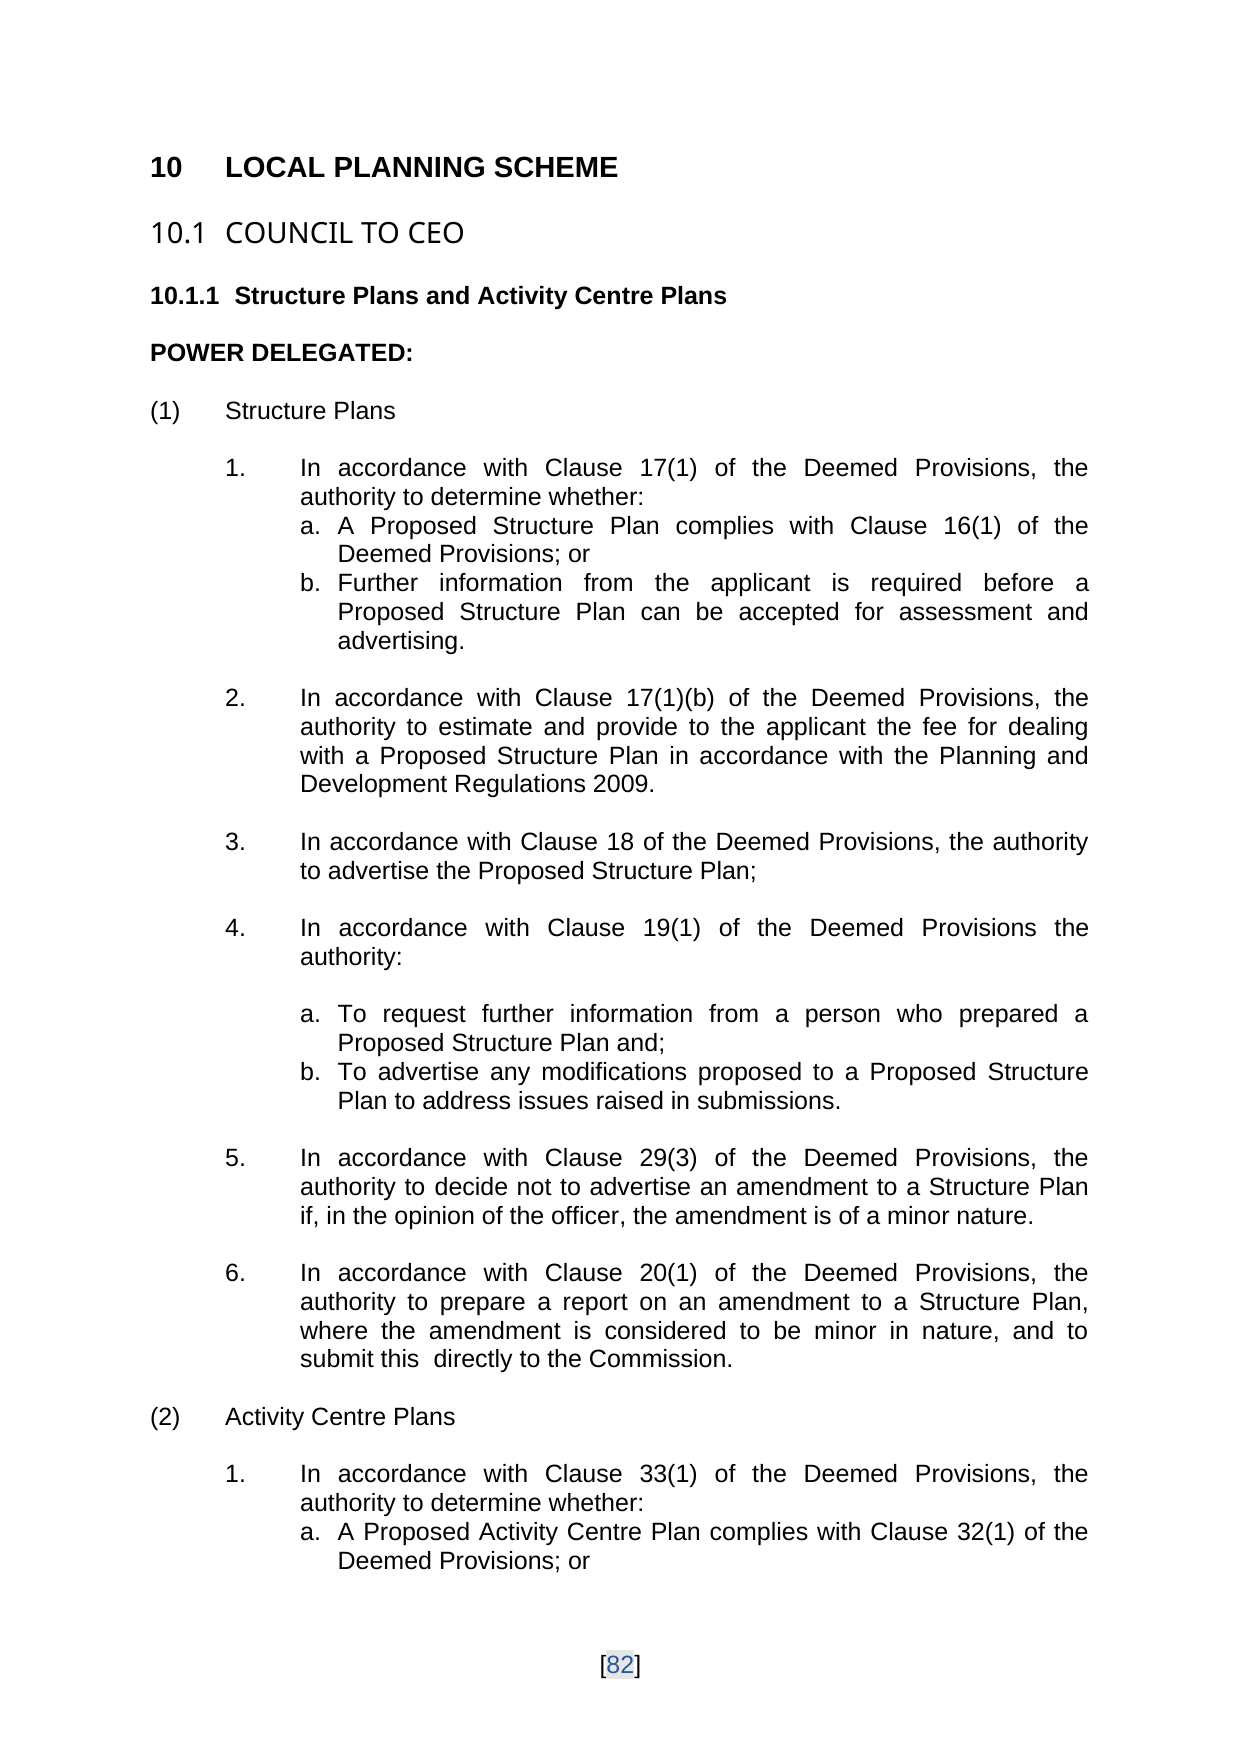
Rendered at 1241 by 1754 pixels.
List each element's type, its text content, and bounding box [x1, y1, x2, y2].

text (2) Activity Centre Plans [150, 1402, 1090, 1431]
list In accordance with Clause 19(1) of the Deemed Provisions the authority: [225, 913, 1090, 971]
list In accordance with Clause 18 of the Deemed Provisions, the authority to advertise the Proposed Structure Plan; [225, 827, 1090, 884]
text 10.1.1 Structure Plans and Activity Centre Plans [150, 281, 1090, 309]
list To request further information from a person who prepared a Proposed Structure Plan and; [300, 999, 1090, 1057]
list Further information from the applicant is required before a Proposed Structure Plan can be accepted for assessment and advertising. [300, 568, 1090, 654]
list In accordance with Clause 17(1) of the Deemed Provisions, the authority to determine whether: [225, 453, 1090, 511]
list In accordance with Clause 17(1)(b) of the Deemed Provisions, the authority to estimate and provide to the applicant the fee for dealing with a Proposed Structure Plan in accordance with the Planning and Development Regulations 2009. [225, 683, 1090, 798]
text POWER DELEGATED: [150, 338, 1090, 367]
list In accordance with Clause 29(3) of the Deemed Provisions, the authority to decide not to advertise an amendment to a Structure Plan if, in the opinion of the officer, the amendment is of a minor nature. [225, 1143, 1090, 1229]
list A Proposed Activity Centre Plan complies with Clause 32(1) of the Deemed Provisions; or [300, 1517, 1090, 1574]
list A Proposed Structure Plan complies with Clause 16(1) of the Deemed Provisions; or [300, 511, 1090, 568]
list To advertise any modifications proposed to a Proposed Structure Plan to address issues raised in submissions. [300, 1057, 1090, 1114]
list In accordance with Clause 33(1) of the Deemed Provisions, the authority to determine whether: [225, 1459, 1090, 1517]
text LOCAL PLANNING SCHEME [150, 150, 1090, 183]
list In accordance with Clause 20(1) of the Deemed Provisions, the authority to prepare a report on an amendment to a Structure Plan, where the amendment is considered to be minor in nature, and to submit this directly to the Commission. [225, 1258, 1090, 1373]
text 10.1 COUNCIL TO CEO [150, 212, 1090, 252]
text (1) Structure Plans [150, 396, 1090, 424]
